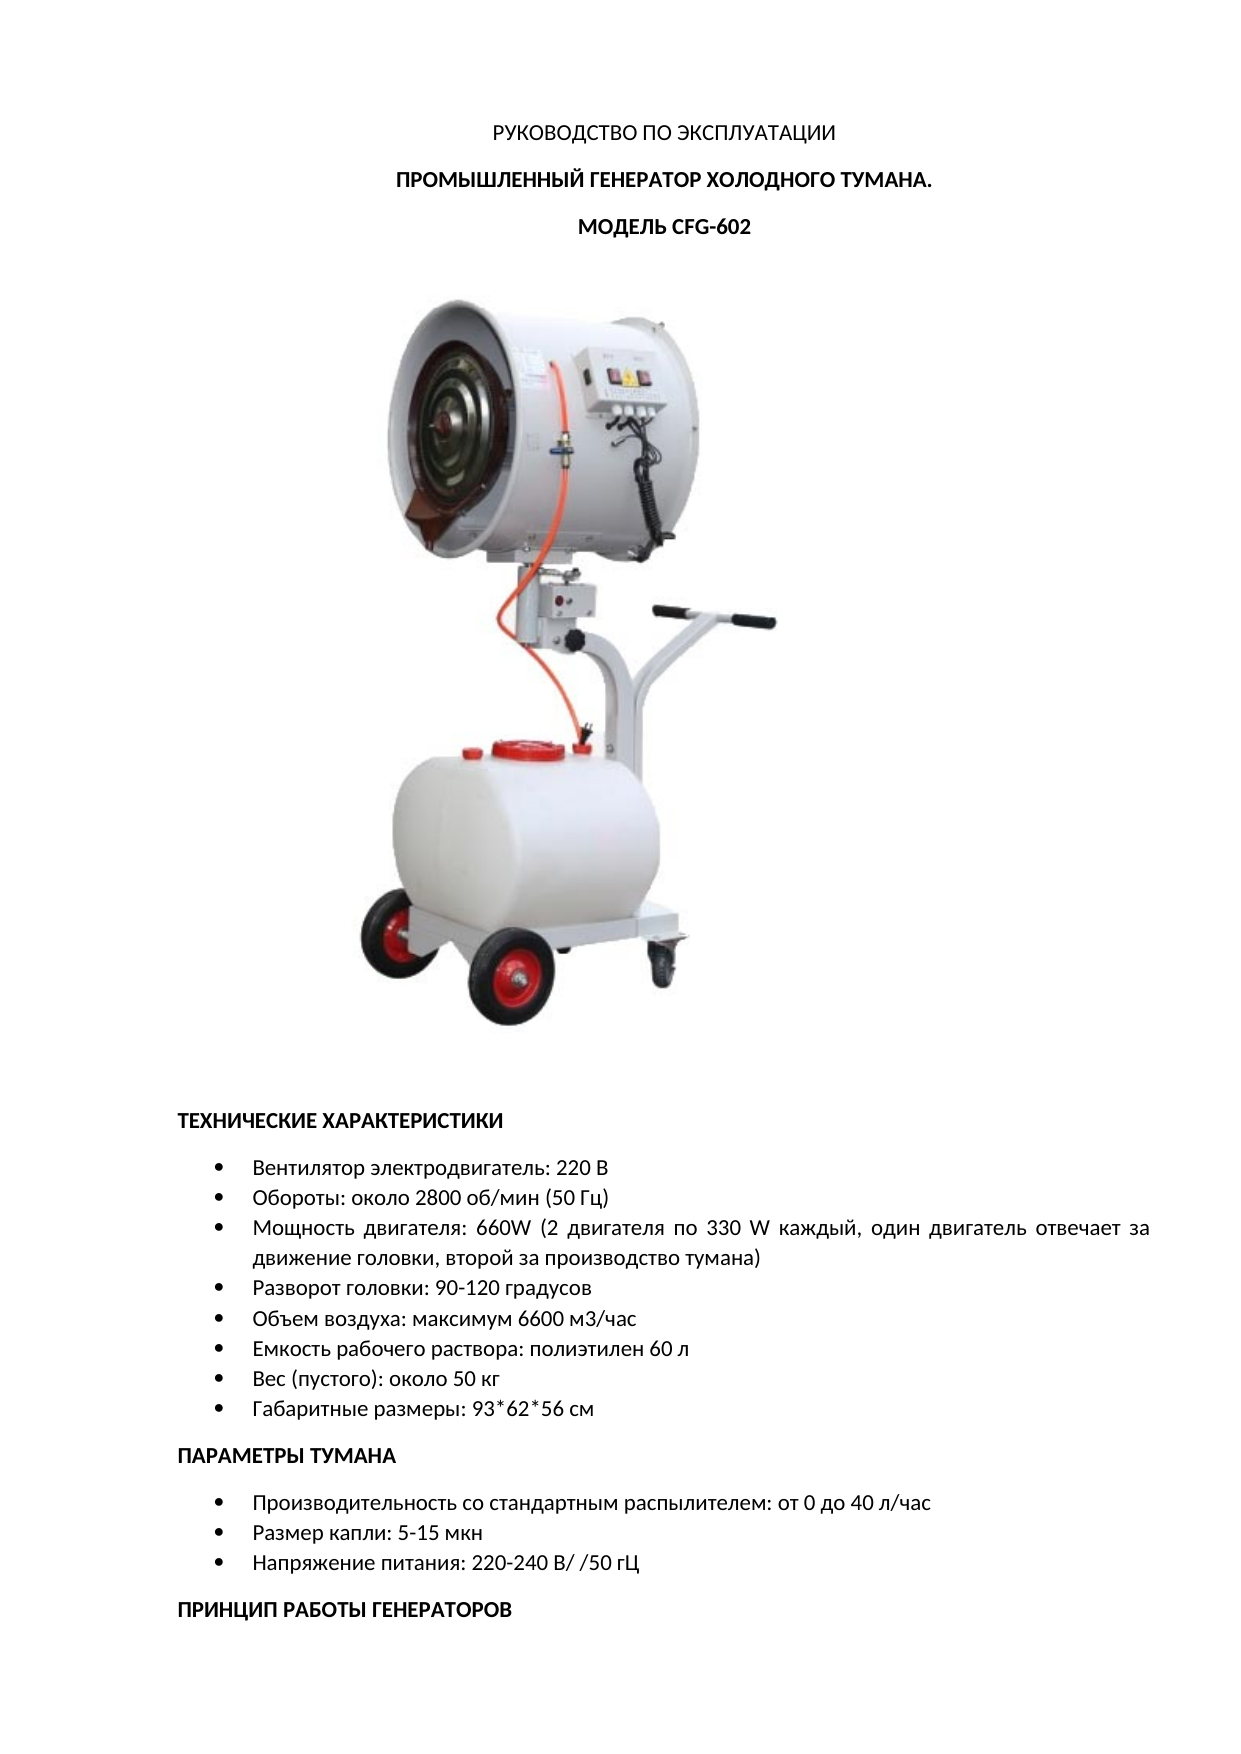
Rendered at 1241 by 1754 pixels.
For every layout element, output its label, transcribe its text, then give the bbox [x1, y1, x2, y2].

list Вентилятор электродвигатель: 220 В [215, 1153, 1152, 1181]
text РУКОВОДСТВО ПО ЭКСПЛУАТАЦИИ [177, 118, 1152, 146]
text ТЕХНИЧЕСКИЕ ХАРАКТЕРИСТИКИ [177, 1106, 1152, 1134]
list Размер капли: 5-15 мкн [215, 1518, 1152, 1546]
list Вес (пустого): около 50 кг [215, 1364, 1152, 1392]
text ПРИНЦИП РАБОТЫ ГЕНЕРАТОРОВ [177, 1595, 1152, 1623]
list Напряжение питания: 220-240 В/ /50 гЦ [215, 1548, 1152, 1576]
list Мощность двигателя: 660W (2 двигателя по 330 W каждый, один двигатель отвечает за движение головки, второй за производство тумана) [215, 1213, 1152, 1271]
list Емкость рабочего раствора: полиэтилен 60 л [215, 1334, 1152, 1362]
list Обороты: около 2800 об/мин (50 Гц) [215, 1183, 1152, 1211]
list Производительность со стандартным распылителем: от 0 до 40 л/час [215, 1488, 1152, 1516]
text МОДЕЛЬ CFG-602 [177, 212, 1152, 240]
list Разворот головки: 90-120 градусов [215, 1273, 1152, 1301]
picture [177, 258, 959, 1040]
text ПРОМЫШЛЕННЫЙ ГЕНЕРАТОР ХОЛОДНОГО ТУМАНА. [177, 165, 1152, 193]
list Габаритные размеры: 93*62*56 см [215, 1394, 1152, 1422]
text ПАРАМЕТРЫ ТУМАНА [177, 1441, 1152, 1469]
list Объем воздуха: максимум 6600 м3/час [215, 1304, 1152, 1332]
